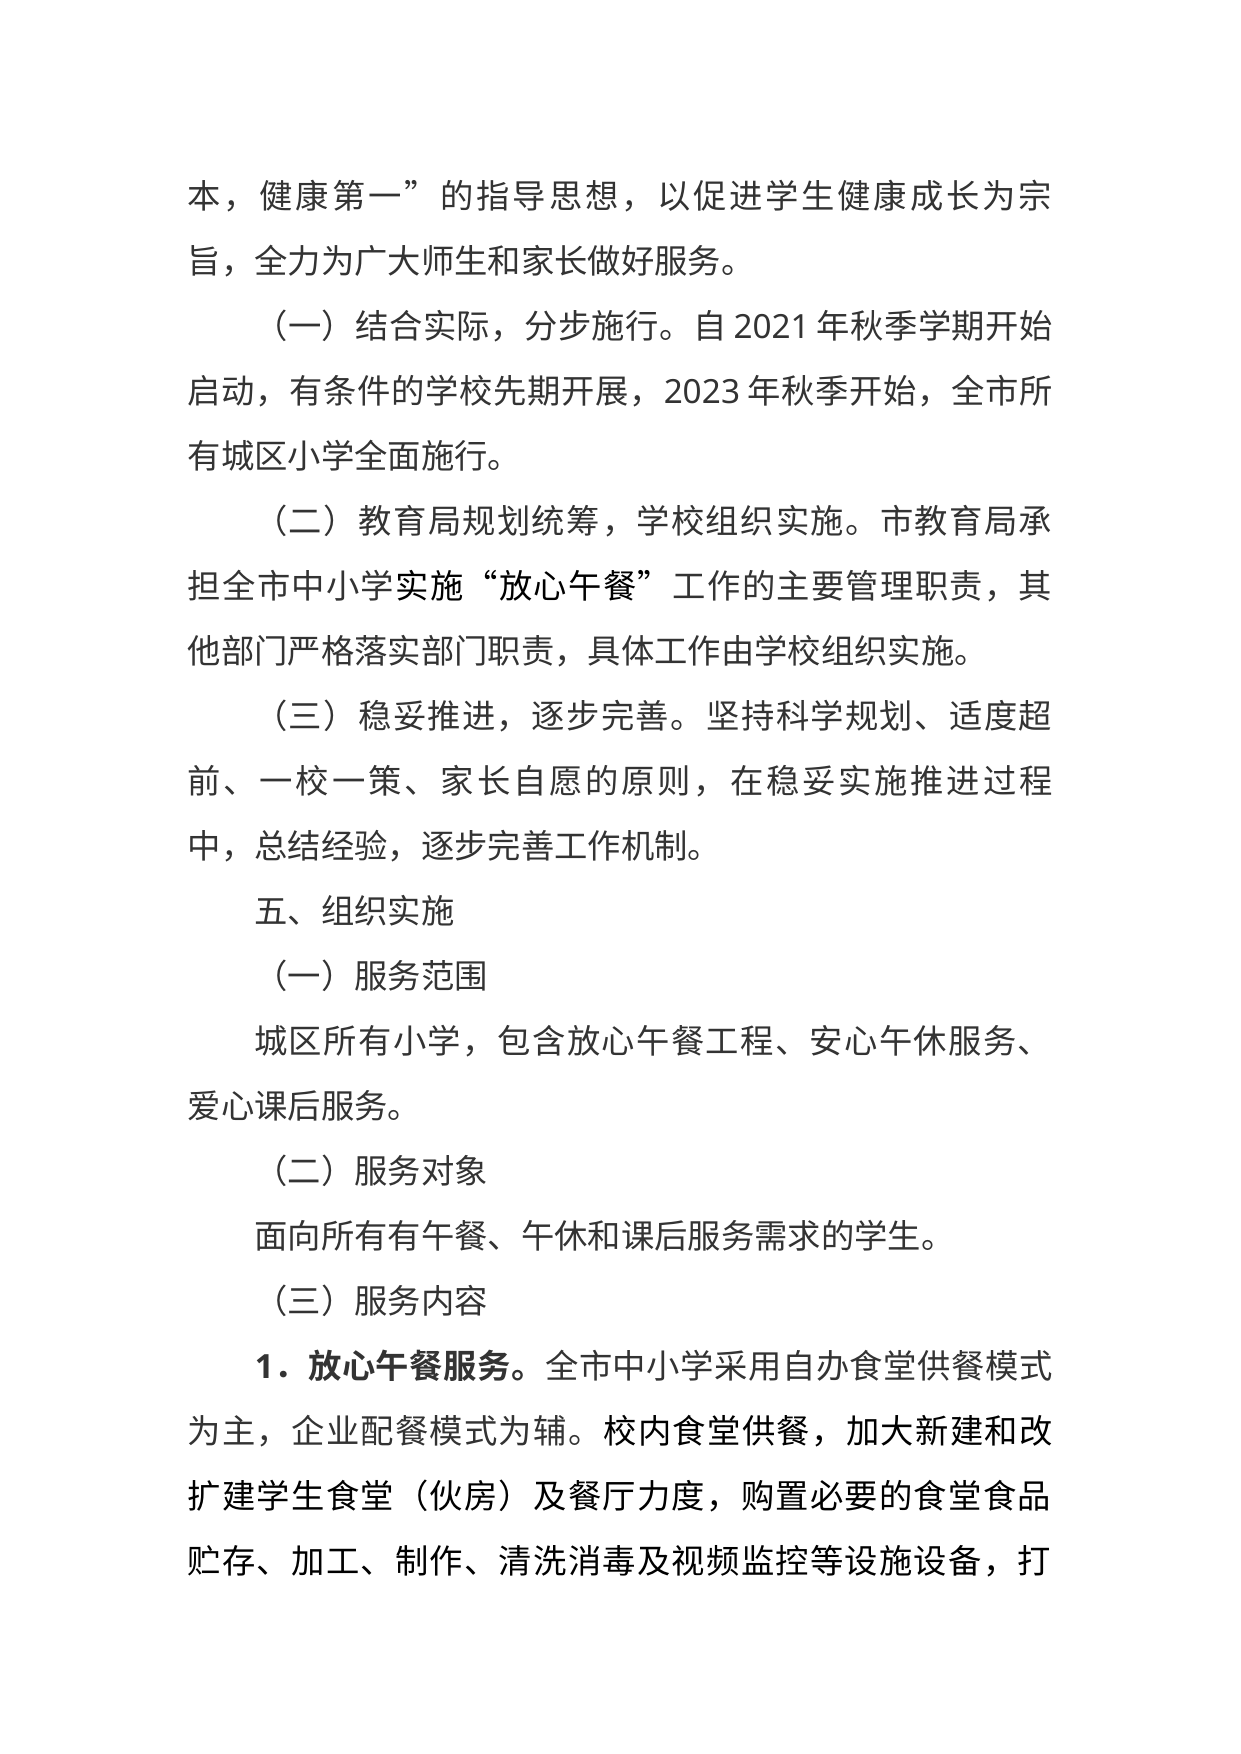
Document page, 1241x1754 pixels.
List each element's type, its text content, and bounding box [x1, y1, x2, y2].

text （二）教育局规划统筹，学校组织实施。市教育局承担全市中小学实施“放心午餐”工作的主要管理职责，其他部门严格落实部门职责，具体工作由学校组织实施。 [187, 487, 1053, 682]
text （三）服务内容 [187, 1267, 1053, 1332]
list 面向所有有午餐、午休和课后服务需求的学生。 [187, 1202, 1053, 1267]
text 五、组织实施 [187, 877, 1053, 942]
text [187, 1332, 1053, 1592]
text （一）结合实际，分步施行。自2021年秋季学期开始启动，有条件的学校先期开展，2023年秋季开始，全市所有城区小学全面施行。 [187, 292, 1053, 487]
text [187, 162, 1053, 292]
list 服务对象 [187, 1137, 1053, 1202]
text 城区所有小学，包含放心午餐工程、安心午休服务、爱心课后服务。 [187, 1007, 1053, 1137]
text （一）服务范围 [187, 942, 1053, 1007]
text （三）稳妥推进，逐步完善。坚持科学规划、适度超前、一校一策、家长自愿的原则，在稳妥实施推进过程中，总结经验，逐步完善工作机制。 [187, 682, 1053, 877]
